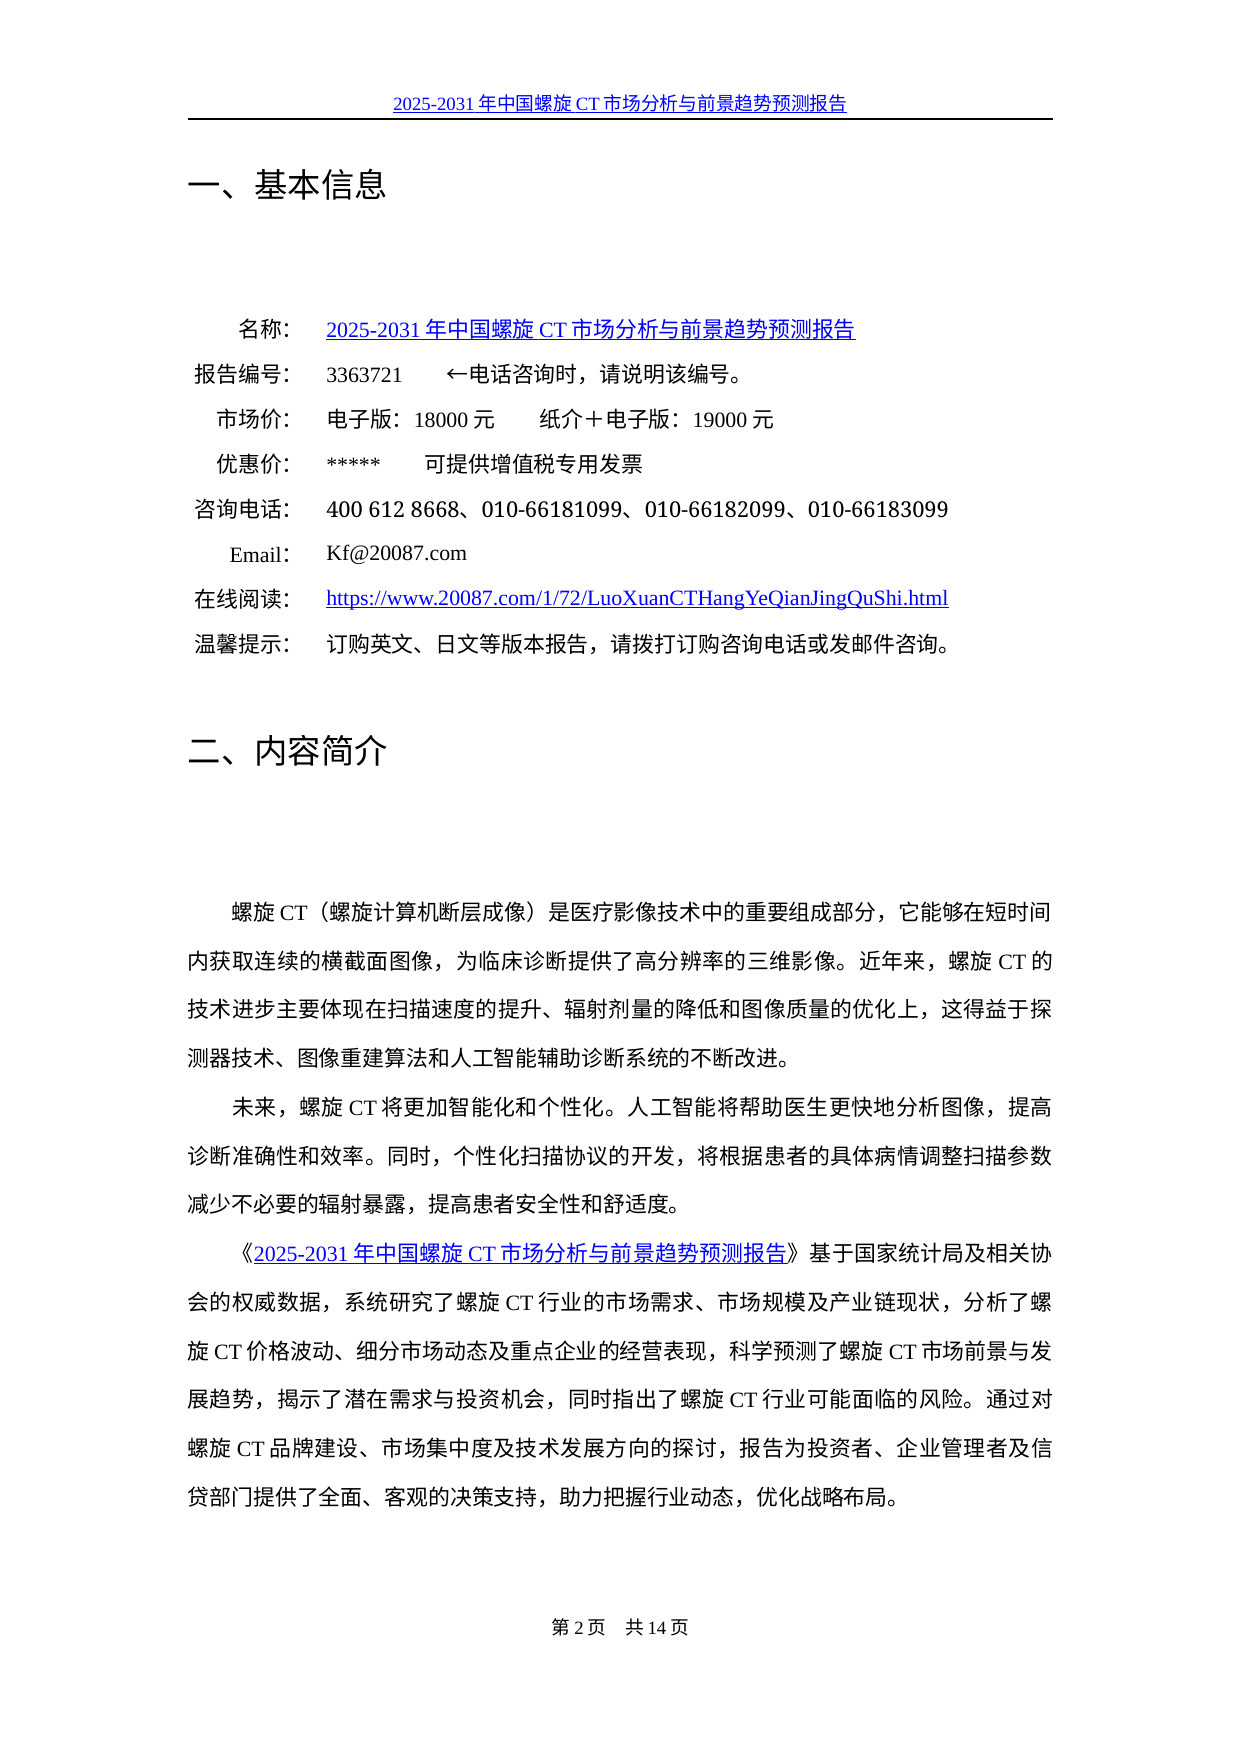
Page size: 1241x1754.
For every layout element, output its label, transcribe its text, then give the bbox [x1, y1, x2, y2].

table_cell 报告编号： [167, 357, 315, 402]
table_cell 优惠价： [167, 447, 315, 492]
table_cell 3363721 ←电话咨询时，请说明该编号。 [315, 357, 1073, 402]
table_cell 咨询电话： [167, 492, 315, 537]
table_cell 400 612 8668、010-66181099、010-66182099、010-66183099 [315, 492, 1073, 537]
table_cell Email： [167, 537, 315, 582]
table_cell Kf@20087.com [315, 537, 1073, 582]
table_cell [315, 582, 1073, 627]
table_cell 电子版：18000 元 纸介＋电子版：19000 元 [315, 402, 1073, 447]
table_cell 市场价： [167, 402, 315, 447]
table_cell 订购英文、日文等版本报告，请拨打订购咨询电话或发邮件咨询。 [315, 627, 1073, 672]
title 一、基本信息 [187, 150, 1053, 215]
table_header 名称： [167, 312, 315, 357]
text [187, 894, 1053, 1512]
table_cell 温馨提示： [167, 627, 315, 672]
table_cell ***** 可提供增值税专用发票 [315, 447, 1073, 492]
table_header 2025-2031年中国螺旋CT市场分析与前景趋势预测报告 [315, 312, 1073, 357]
title 二、内容简介 [187, 717, 1053, 782]
table_cell 在线阅读： [167, 582, 315, 627]
